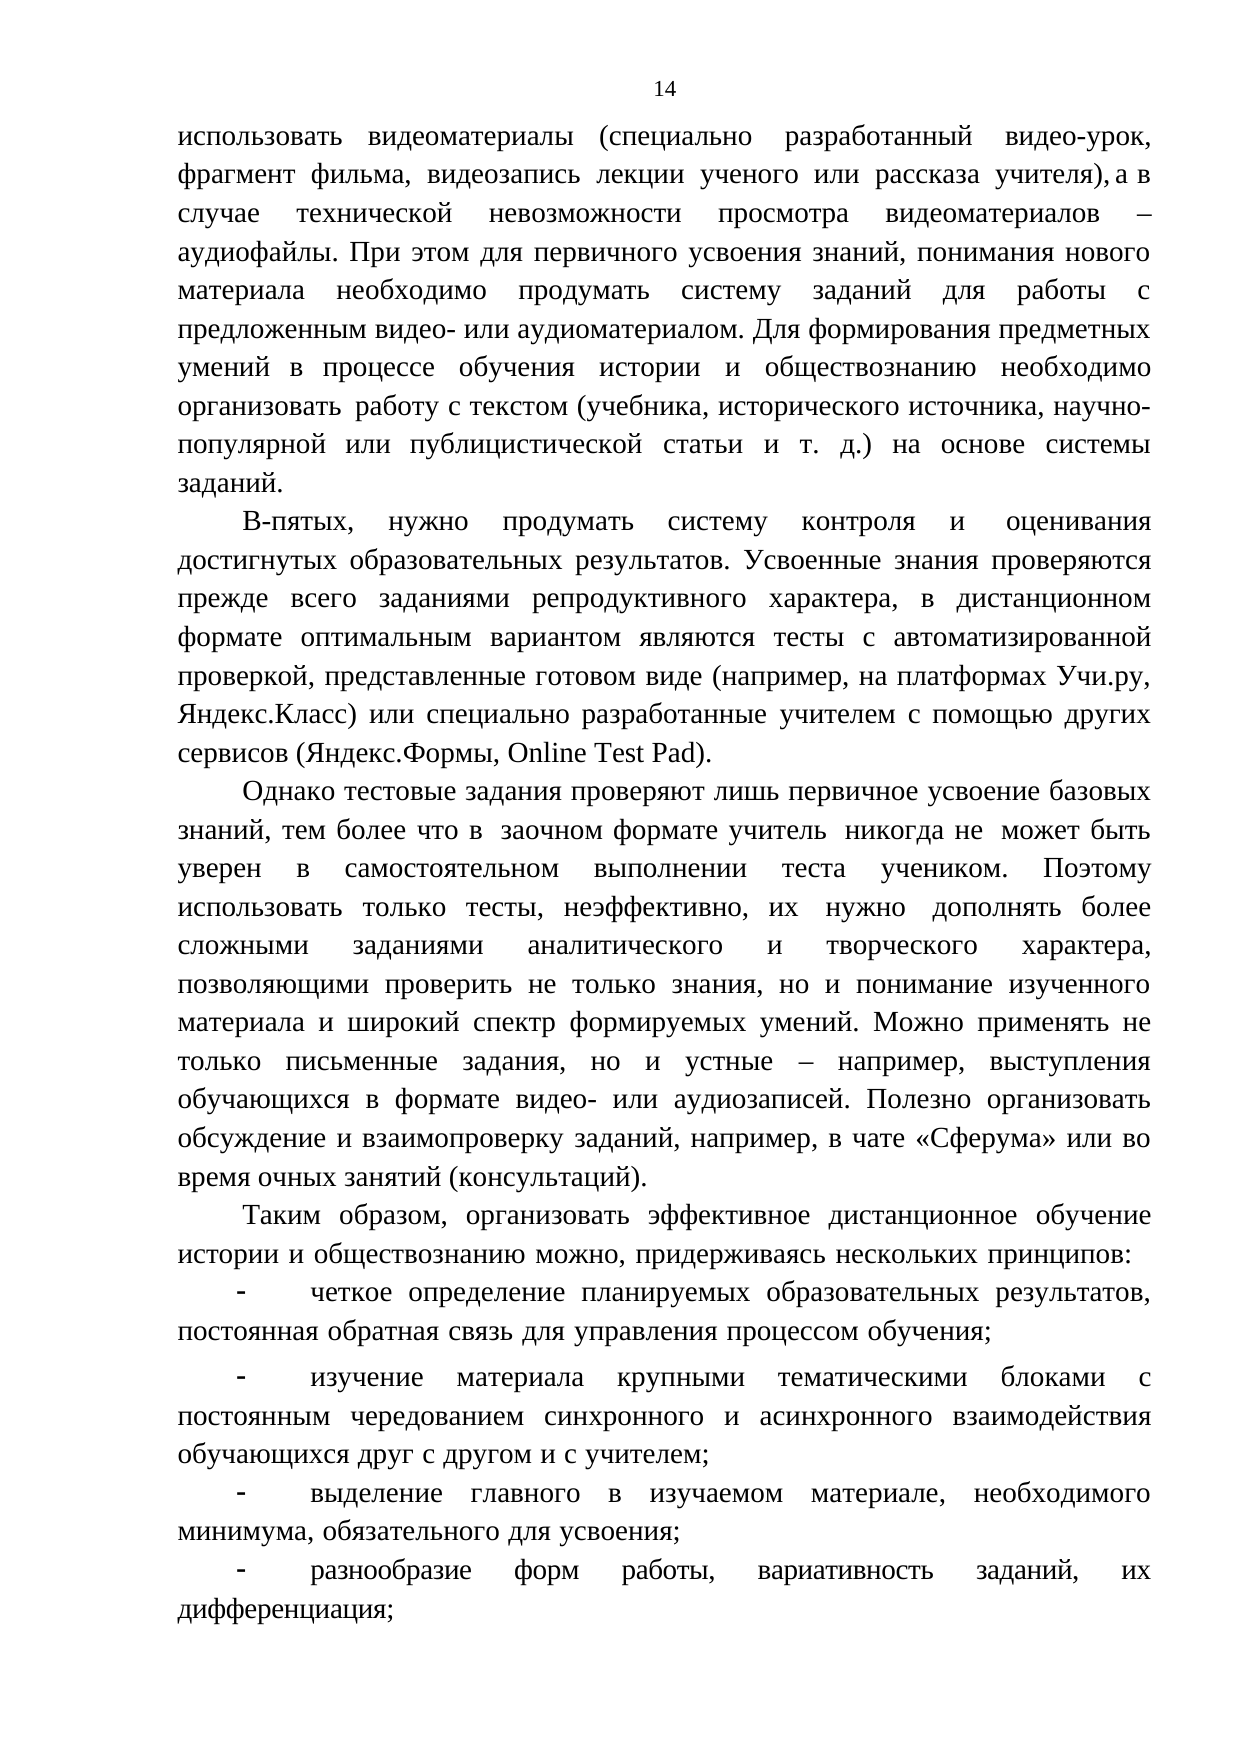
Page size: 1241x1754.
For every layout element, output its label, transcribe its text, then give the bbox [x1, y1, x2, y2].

list четкое определение планируемых образовательных результатов, постоянная обратная связь для управления процессом обучения; [177, 1274, 1151, 1347]
text В-пятых, нужно продумать систему контроля и оценивания достигнутых образовательных результатов. Усвоенные знания проверяются прежде всего заданиями репродуктивного характера, в дистанционном формате оптимальным вариантом являются тесты с автоматизированной проверкой, представленные готовом виде (например, на платформах Учи.ру, Яндекс.Класс) или специально разработанные учителем с помощью других сервисов (Яндекс.Формы, Online Test Pad). [177, 503, 1151, 768]
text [177, 118, 1151, 498]
text Однако тестовые задания проверяют лишь первичное усвоение базовых знаний, тем более что в заочном формате учитель никогда не может быть уверен в самостоятельном выполнении теста учеником. Поэтому использовать только тесты, неэффективно, их нужно дополнять более сложными заданиями аналитического и творческого характера, позволяющими проверить не только знания, но и понимание изученного материала и широкий спектр формируемых умений. Можно применять не только письменные задания, но и устные – например, выступления обучающихся в формате видео- или аудиозаписей. Полезно организовать обсуждение и взаимопроверку заданий, например, в чате «Сферума» или во время очных занятий (консультаций). [177, 773, 1151, 1192]
list изучение материала крупными тематическими блоками с постоянным чередованием синхронного и асинхронного взаимодействия обучающихся друг с другом и с учителем; [177, 1359, 1151, 1470]
list разнообразие форм работы, вариативность заданий, их дифференциация; [177, 1552, 1151, 1624]
text Таким образом, организовать эффективное дистанционное обучение истории и обществознанию можно, придерживаясь нескольких принципов: [177, 1197, 1151, 1269]
list выделение главного в изучаемом материале, необходимого минимума, обязательного для усвоения; [177, 1475, 1151, 1547]
